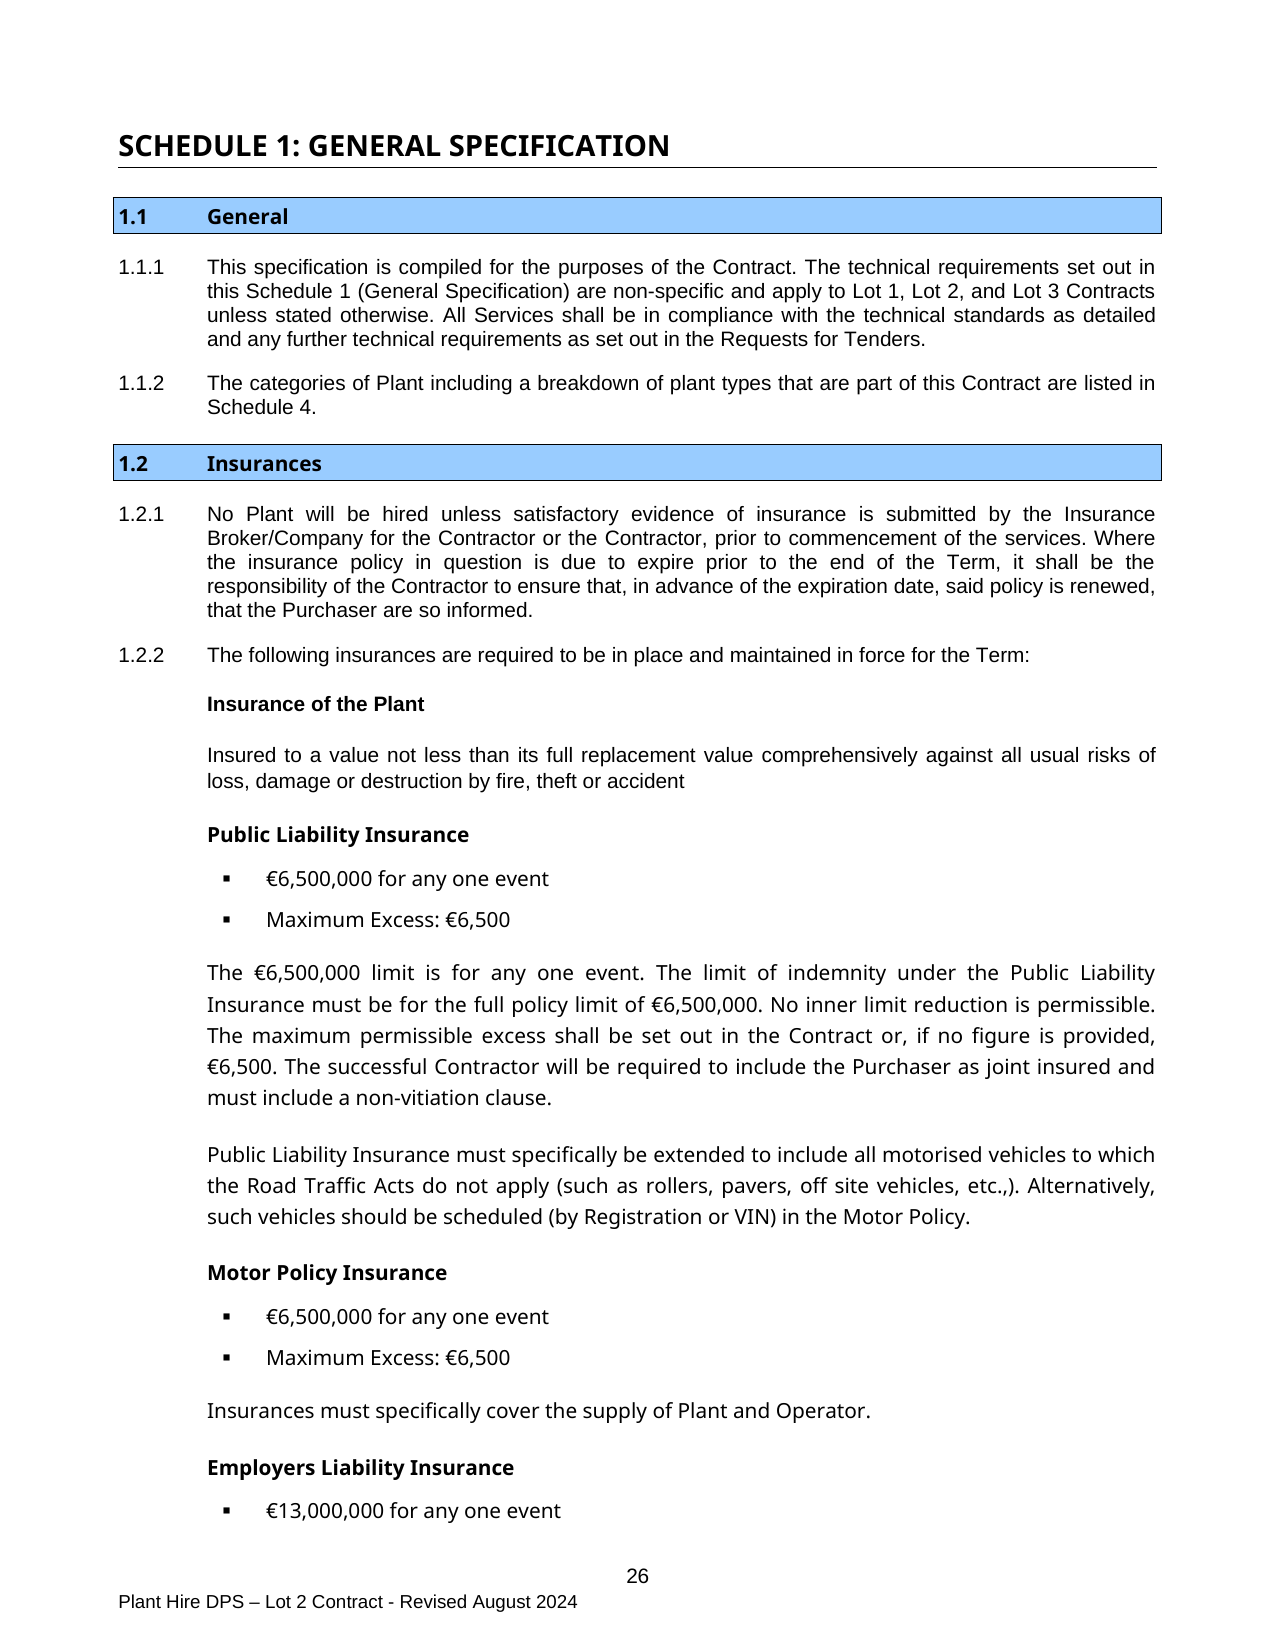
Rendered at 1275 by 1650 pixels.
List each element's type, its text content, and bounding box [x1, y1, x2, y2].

list €6,500,000 for any one event [222, 864, 1157, 893]
text Motor Policy Insurance [207, 1258, 1157, 1287]
list €13,000,000 for any one event [222, 1497, 1157, 1525]
subtitle The categories of Plant including a breakdown of plant types that are part of this Contract are listed in Schedule 4. [118, 371, 1157, 419]
subtitle Insurances [114, 445, 1161, 480]
text Insurances must specifically cover the supply of Plant and Operator. [207, 1397, 1157, 1425]
list Maximum Excess: €6,500 [222, 1343, 1157, 1372]
subtitle No Plant will be hired unless satisfactory evidence of insurance is submitted by the Insurance Broker/Company for the Contractor or the Contractor, prior to commencement of the services. Where the insurance policy in question is due to expire prior to the end of the Term, it shall be the responsibility of the Contractor to ensure that, in advance of the expiration date, said policy is renewed, that the Purchaser are so informed. [118, 502, 1157, 622]
list €6,500,000 for any one event [222, 1302, 1157, 1331]
subtitle This specification is compiled for the purposes of the Contract. The technical requirements set out in this Schedule 1 (General Specification) are non-specific and apply to Lot 1, Lot 2, and Lot 3 Contracts unless stated otherwise. All Services shall be in compliance with the technical standards as detailed and any further technical requirements as set out in the Requests for Tenders. [118, 254, 1157, 350]
text Employers Liability Insurance [207, 1453, 1157, 1481]
subtitle Insurance of the Plant [207, 691, 1157, 715]
text Public Liability Insurance [118, 820, 1157, 849]
text SCHEDULE 1: GENERAL SPECIFICATION [118, 125, 1157, 167]
text Public Liability Insurance must specifically be extended to include all motorised vehicles to which the Road Traffic Acts do not apply (such as rollers, pavers, off site vehicles, etc.,). Alternatively, such vehicles should be scheduled (by Registration or VIN) in the Motor Policy. [207, 1140, 1157, 1231]
subtitle The following insurances are required to be in place and maintained in force for the Term: [118, 642, 1157, 666]
subtitle Insured to a value not less than its full replacement value comprehensively against all usual risks of loss, damage or destruction by fire, theft or accident [207, 743, 1157, 793]
text The €6,500,000 limit is for any one event. The limit of indemnity under the Public Liability Insurance must be for the full policy limit of €6,500,000. No inner limit reduction is permissible. The maximum permissible excess shall be set out in the Contract or, if no figure is provided, €6,500. The successful Contractor will be required to include the Purchaser as joint insured and must include a non-vitiation clause. [207, 958, 1157, 1112]
subtitle General [114, 198, 1161, 233]
list Maximum Excess: €6,500 [222, 905, 1157, 933]
